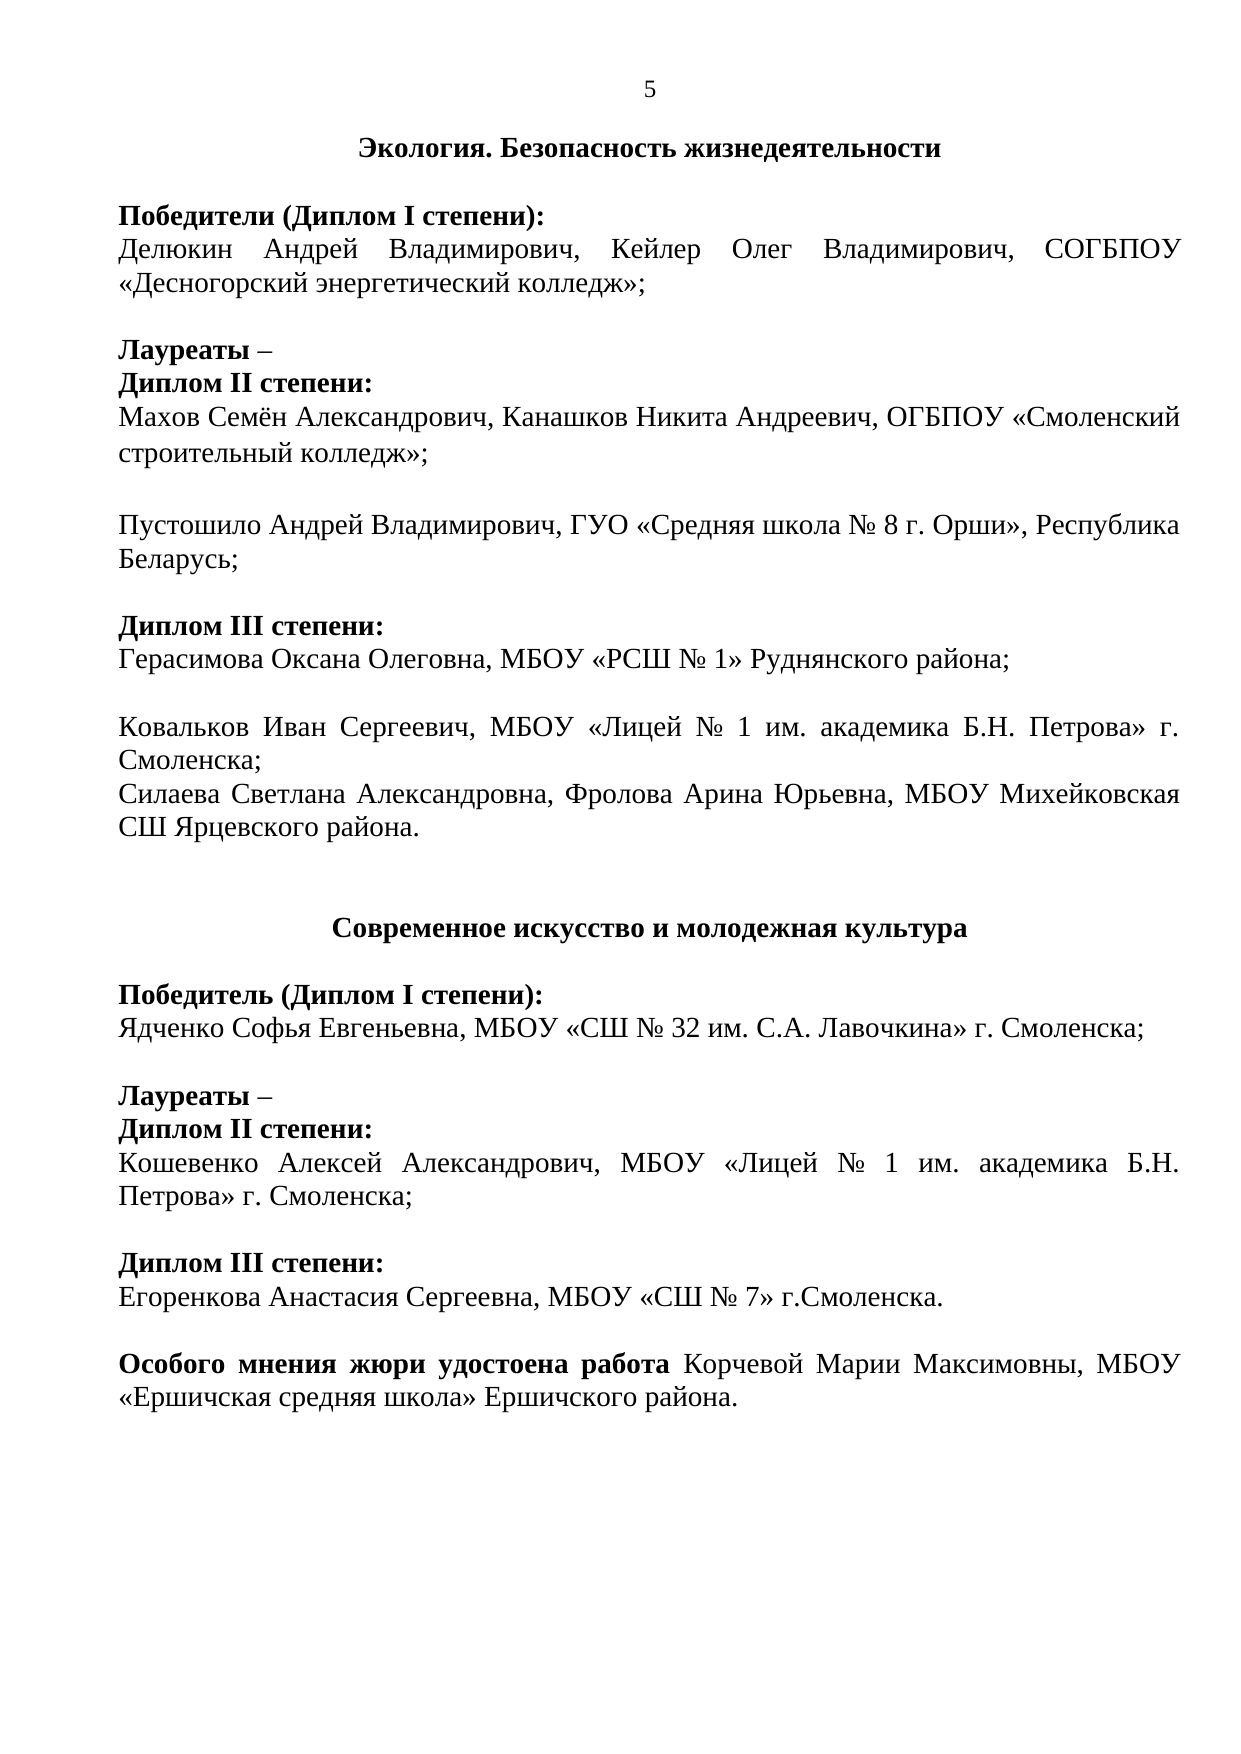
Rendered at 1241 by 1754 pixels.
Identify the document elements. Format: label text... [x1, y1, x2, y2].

text Ядченко Софья Евгеньевна, МБОУ «СШ № 32 им. С.А. Лавочкина» г. Смоленска; [118, 1011, 1181, 1044]
text Победители (Диплом I степени): [118, 198, 1181, 231]
text Особого мнения жюри удостоена работа Корчевой Марии Максимовны, МБОУ «Ершичская средняя школа» Ершичского района. [118, 1346, 1181, 1413]
text Силаева Светлана Александровна, Фролова Арина Юрьевна, МБОУ Михейковская СШ Ярцевского района. [118, 776, 1181, 843]
text Герасимова Оксана Олеговна, МБОУ «РСШ № 1» Руднянского района; [118, 642, 1181, 675]
text Диплом III степени: [118, 608, 1181, 642]
text Диплом III степени: [118, 1245, 1181, 1279]
text Делюкин Андрей Владимирович, Кейлер Олег Владимирович, СОГБПОУ «Десногорский энергетический колледж»; [118, 231, 1181, 298]
text Экология. Безопасность жизнедеятельности [118, 131, 1181, 164]
text Пустошило Андрей Владимирович, ГУО «Средняя школа № 8 г. Орши», Республика Беларусь; [118, 507, 1181, 574]
text Кошевенко Алексей Александрович, МБОУ «Лицей № 1 им. академика Б.Н. Петрова» г. Смоленска; [118, 1145, 1181, 1212]
text Егоренкова Анастасия Сергеевна, МБОУ «СШ № 7» г.Смоленска. [118, 1279, 1181, 1312]
text Современное искусство и молодежная культура [118, 910, 1181, 943]
text Ковальков Иван Сергеевич, МБОУ «Лицей № 1 им. академика Б.Н. Петрова» г. Смоленска; [118, 709, 1181, 776]
text Лауреаты – [118, 1078, 1181, 1111]
text Лауреаты – [118, 332, 1181, 365]
text Диплом II степени: [118, 365, 1181, 399]
text Махов Семён Александрович, Канашков Никита Андреевич, ОГБПОУ «Смоленский строительный колледж»; [118, 399, 1181, 469]
text Победитель (Диплом I степени): [118, 977, 1181, 1011]
text Диплом II степени: [118, 1111, 1181, 1145]
